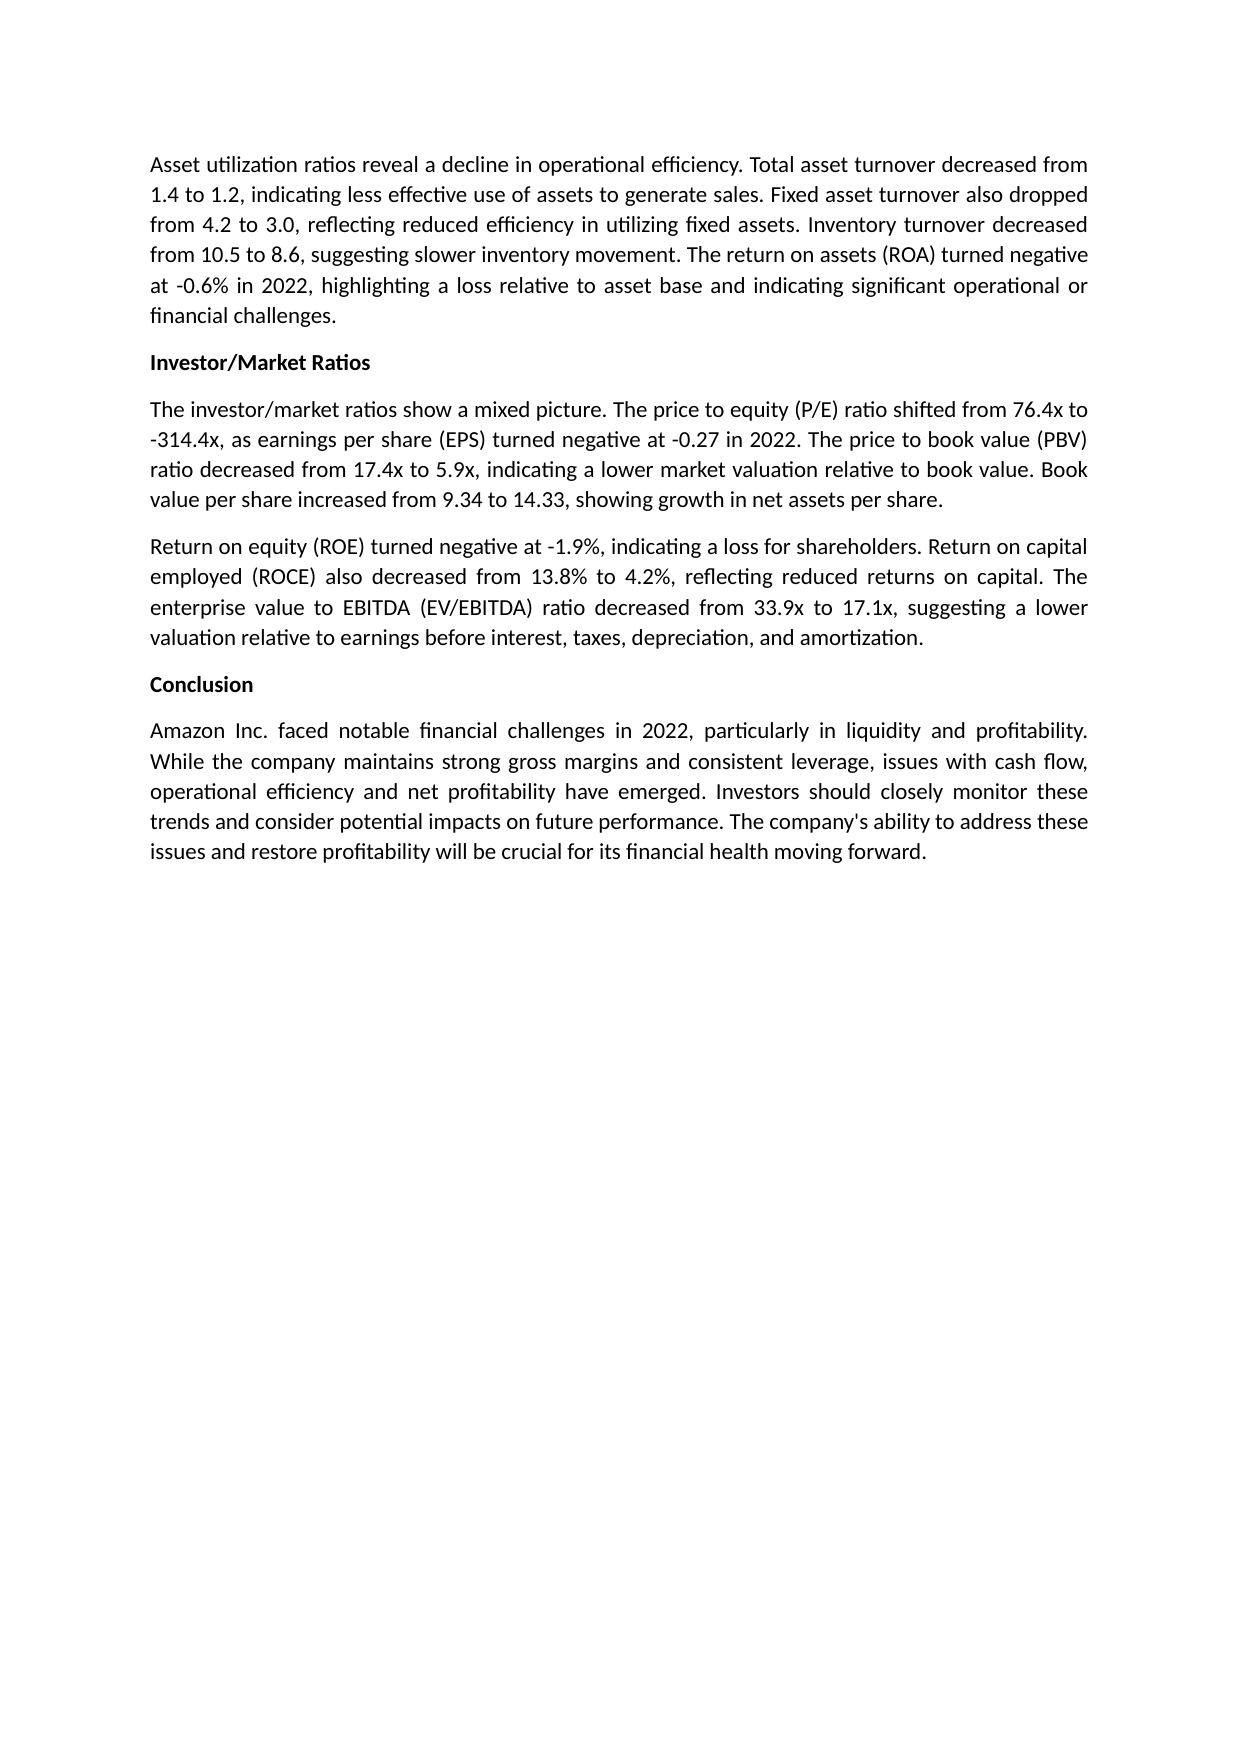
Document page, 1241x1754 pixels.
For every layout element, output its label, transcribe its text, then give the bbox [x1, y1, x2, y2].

text Conclusion [150, 670, 1090, 698]
text Investor/Market Ratios [150, 348, 1090, 376]
text Asset utilization ratios reveal a decline in operational efficiency. Total asset turnover decreased from 1.4 to 1.2, indicating less effective use of assets to generate sales. Fixed asset turnover also dropped from 4.2 to 3.0, reflecting reduced efficiency in utilizing fixed assets. Inventory turnover decreased from 10.5 to 8.6, suggesting slower inventory movement. The return on assets (ROA) turned negative at -0.6% in 2022, highlighting a loss relative to asset base and indicating significant operational or financial challenges. [150, 150, 1090, 329]
text Amazon Inc. faced notable financial challenges in 2022, particularly in liquidity and profitability. While the company maintains strong gross margins and consistent leverage, issues with cash flow, operational efficiency and net profitability have emerged. Investors should closely monitor these trends and consider potential impacts on future performance. The company's ability to address these issues and restore profitability will be crucial for its financial health moving forward. [150, 717, 1090, 866]
text The investor/market ratios show a mixed picture. The price to equity (P/E) ratio shifted from 76.4x to -314.4x, as earnings per share (EPS) turned negative at -0.27 in 2022. The price to book value (PBV) ratio decreased from 17.4x to 5.9x, indicating a lower market valuation relative to book value. Book value per share increased from 9.34 to 14.33, showing growth in net assets per share. [150, 395, 1090, 513]
text Return on equity (ROE) turned negative at -1.9%, indicating a loss for shareholders. Return on capital employed (ROCE) also decreased from 13.8% to 4.2%, reflecting reduced returns on capital. The enterprise value to EBITDA (EV/EBITDA) ratio decreased from 33.9x to 17.1x, suggesting a lower valuation relative to earnings before interest, taxes, depreciation, and amortization. [150, 532, 1090, 651]
